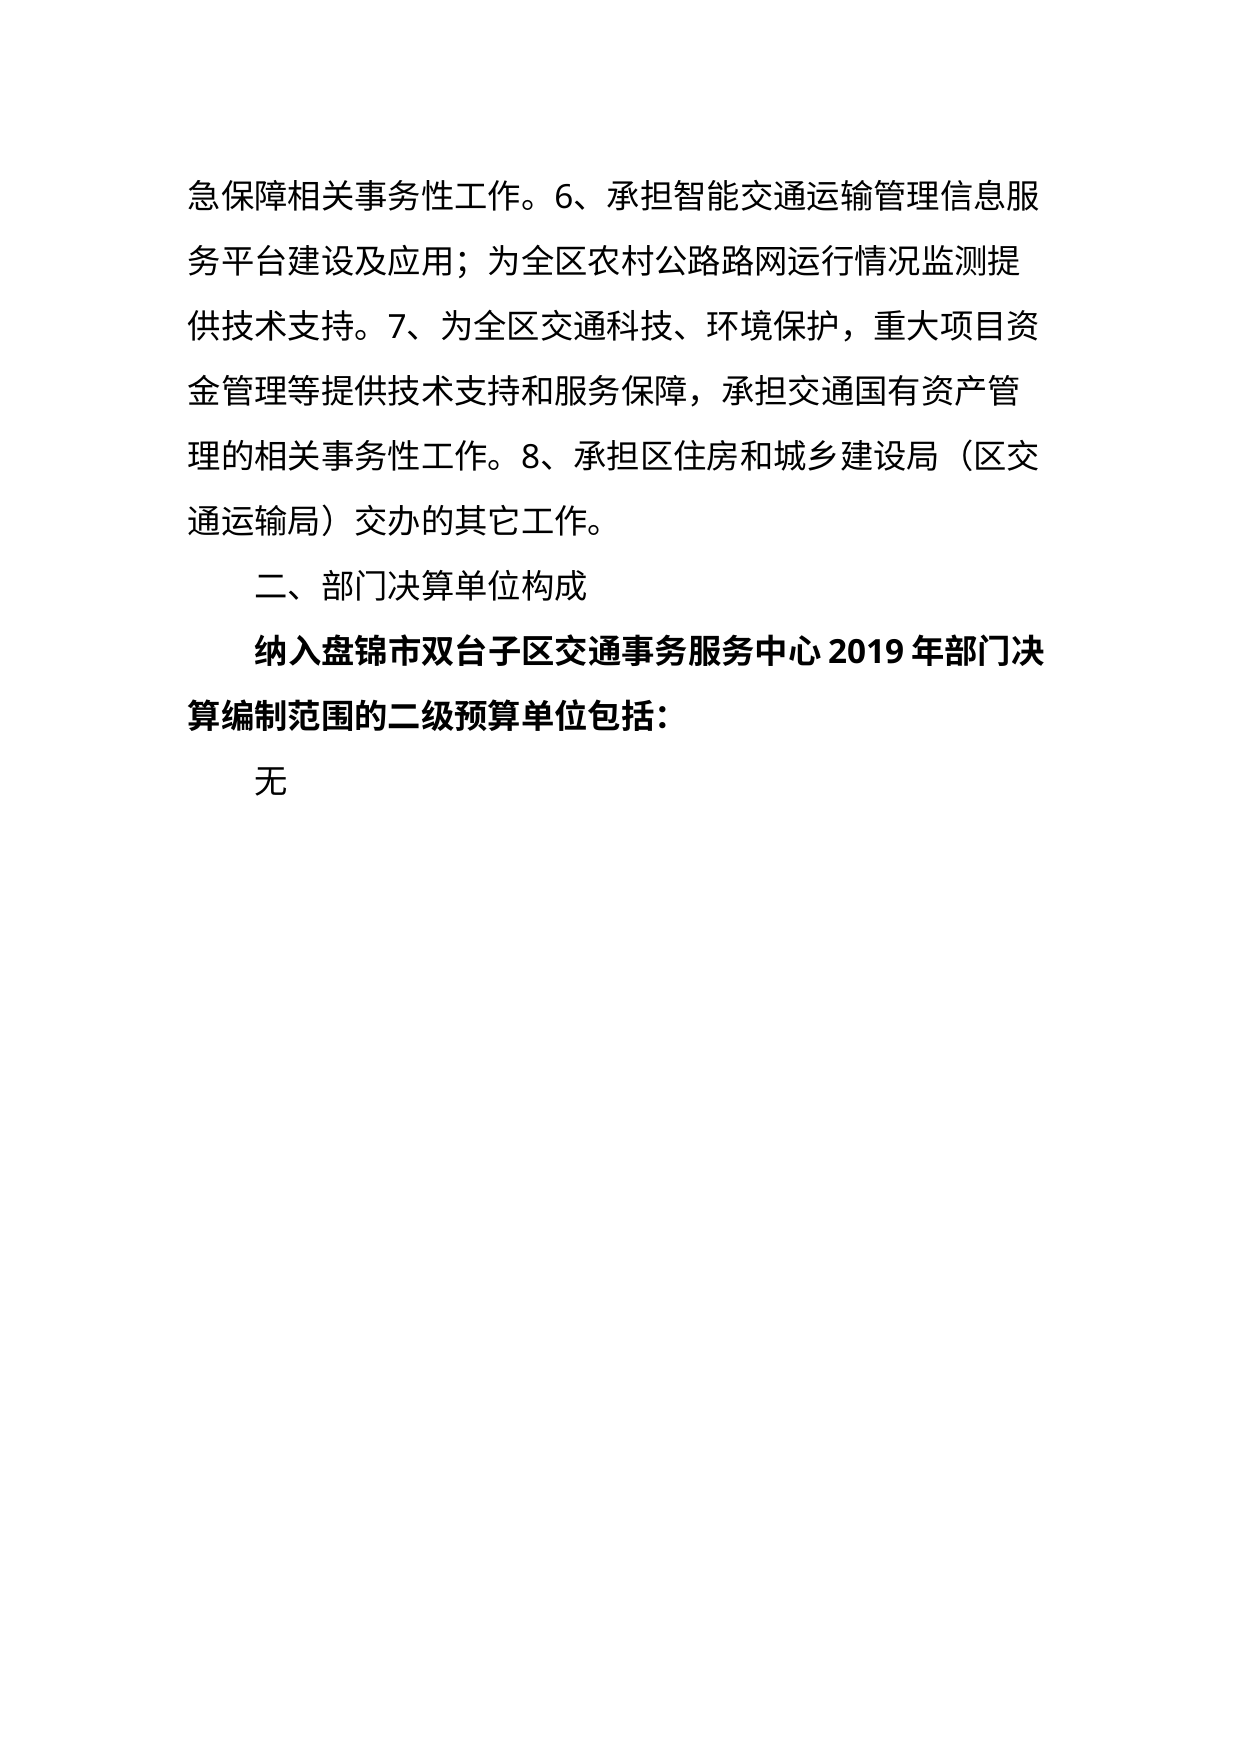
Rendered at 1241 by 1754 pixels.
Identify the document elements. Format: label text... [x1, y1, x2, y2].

text 纳入盘锦市双台子区交通事务服务中心2019年部门决算编制范围的二级预算单位包括： [187, 617, 1053, 747]
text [187, 162, 1053, 552]
text 二、部门决算单位构成 [187, 552, 1053, 617]
text 无 [187, 747, 1053, 812]
